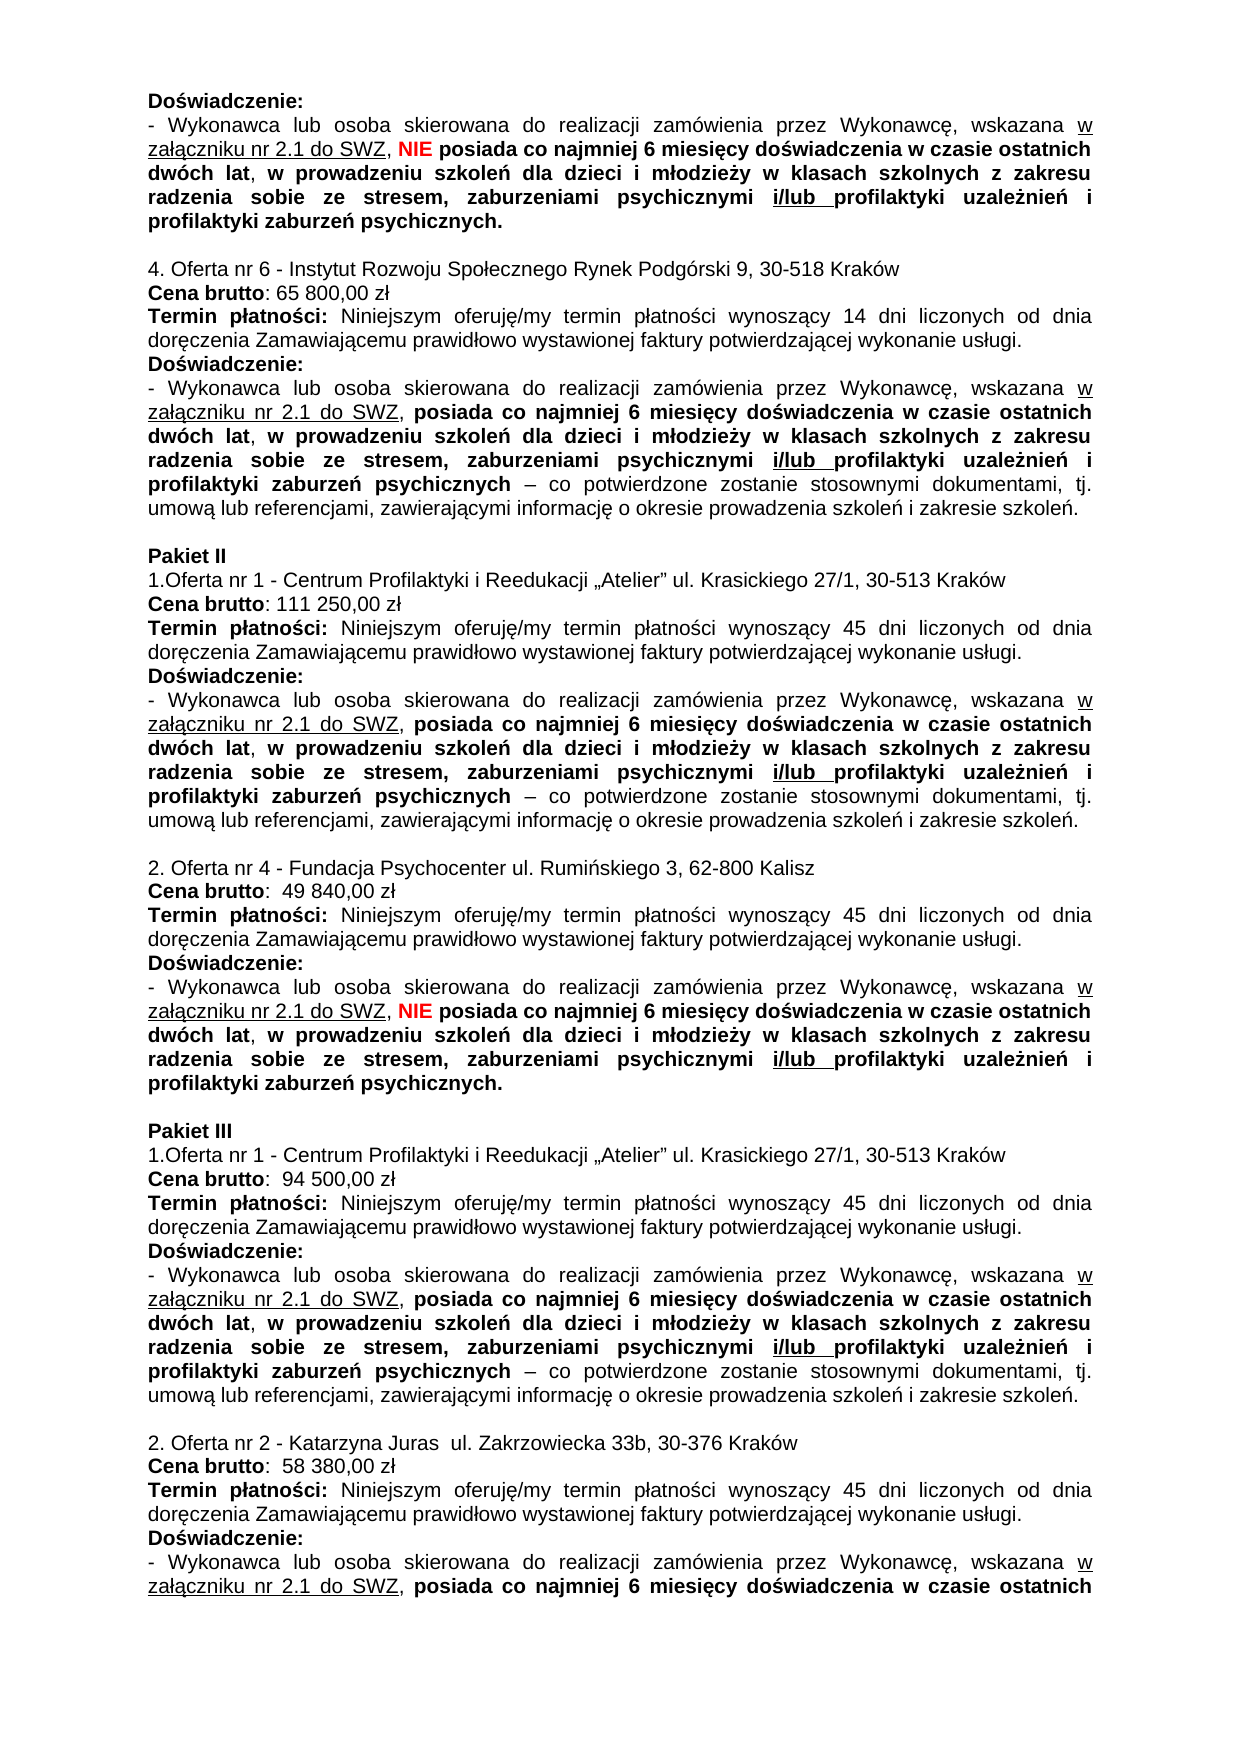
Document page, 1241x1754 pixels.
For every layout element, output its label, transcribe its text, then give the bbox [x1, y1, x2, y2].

text Doświadczenie: [148, 951, 1093, 975]
text 1.Oferta nr 1 - Centrum Profilaktyki i Reedukacji „Atelier” ul. Krasickiego 27/1, 30-513 Kraków [148, 1143, 1093, 1167]
text - Wykonawca lub osoba skierowana do realizacji zamówienia przez Wykonawcę, wskazana w załączniku nr 2.1 do SWZ, NIE posiada co najmniej 6 miesięcy doświadczenia w czasie ostatnich dwóch lat, w prowadzeniu szkoleń dla dzieci i młodzieży w klasach szkolnych z zakresu radzenia sobie ze stresem, zaburzeniami psychicznymi i/lub profilaktyki uzależnień i profilaktyki zaburzeń psychicznych. [148, 113, 1093, 232]
text Doświadczenie: [148, 1526, 1093, 1550]
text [148, 1550, 1093, 1598]
text Pakiet II [148, 544, 1093, 568]
text Cena brutto: 49 840,00 zł [148, 879, 1093, 903]
text Doświadczenie: [148, 352, 1093, 376]
text 4. Oferta nr 6 - Instytut Rozwoju Społecznego Rynek Podgórski 9, 30-518 Kraków [148, 256, 1093, 280]
text 1.Oferta nr 1 - Centrum Profilaktyki i Reedukacji „Atelier” ul. Krasickiego 27/1, 30-513 Kraków [148, 568, 1093, 592]
text Cena brutto: 58 380,00 zł [148, 1454, 1093, 1478]
text 2. Oferta nr 4 - Fundacja Psychocenter ul. Rumińskiego 3, 62-800 Kalisz [148, 855, 1093, 879]
text Doświadczenie: [148, 1239, 1093, 1263]
text Doświadczenie: [148, 89, 1093, 113]
text Termin płatności: Niniejszym oferuję/my termin płatności wynoszący 14 dni liczonych od dnia doręczenia Zamawiającemu prawidłowo wystawionej faktury potwierdzającej wykonanie usługi. [148, 304, 1093, 352]
text Doświadczenie: [148, 664, 1093, 688]
text Cena brutto: 111 250,00 zł [148, 592, 1093, 616]
text Pakiet III [148, 1119, 1093, 1143]
text - Wykonawca lub osoba skierowana do realizacji zamówienia przez Wykonawcę, wskazana w załączniku nr 2.1 do SWZ, NIE posiada co najmniej 6 miesięcy doświadczenia w czasie ostatnich dwóch lat, w prowadzeniu szkoleń dla dzieci i młodzieży w klasach szkolnych z zakresu radzenia sobie ze stresem, zaburzeniami psychicznymi i/lub profilaktyki uzależnień i profilaktyki zaburzeń psychicznych. [148, 975, 1093, 1095]
text Cena brutto: 65 800,00 zł [148, 280, 1093, 304]
text 2. Oferta nr 2 - Katarzyna Juras ul. Zakrzowiecka 33b, 30-376 Kraków [148, 1430, 1093, 1454]
text Cena brutto: 94 500,00 zł [148, 1167, 1093, 1191]
